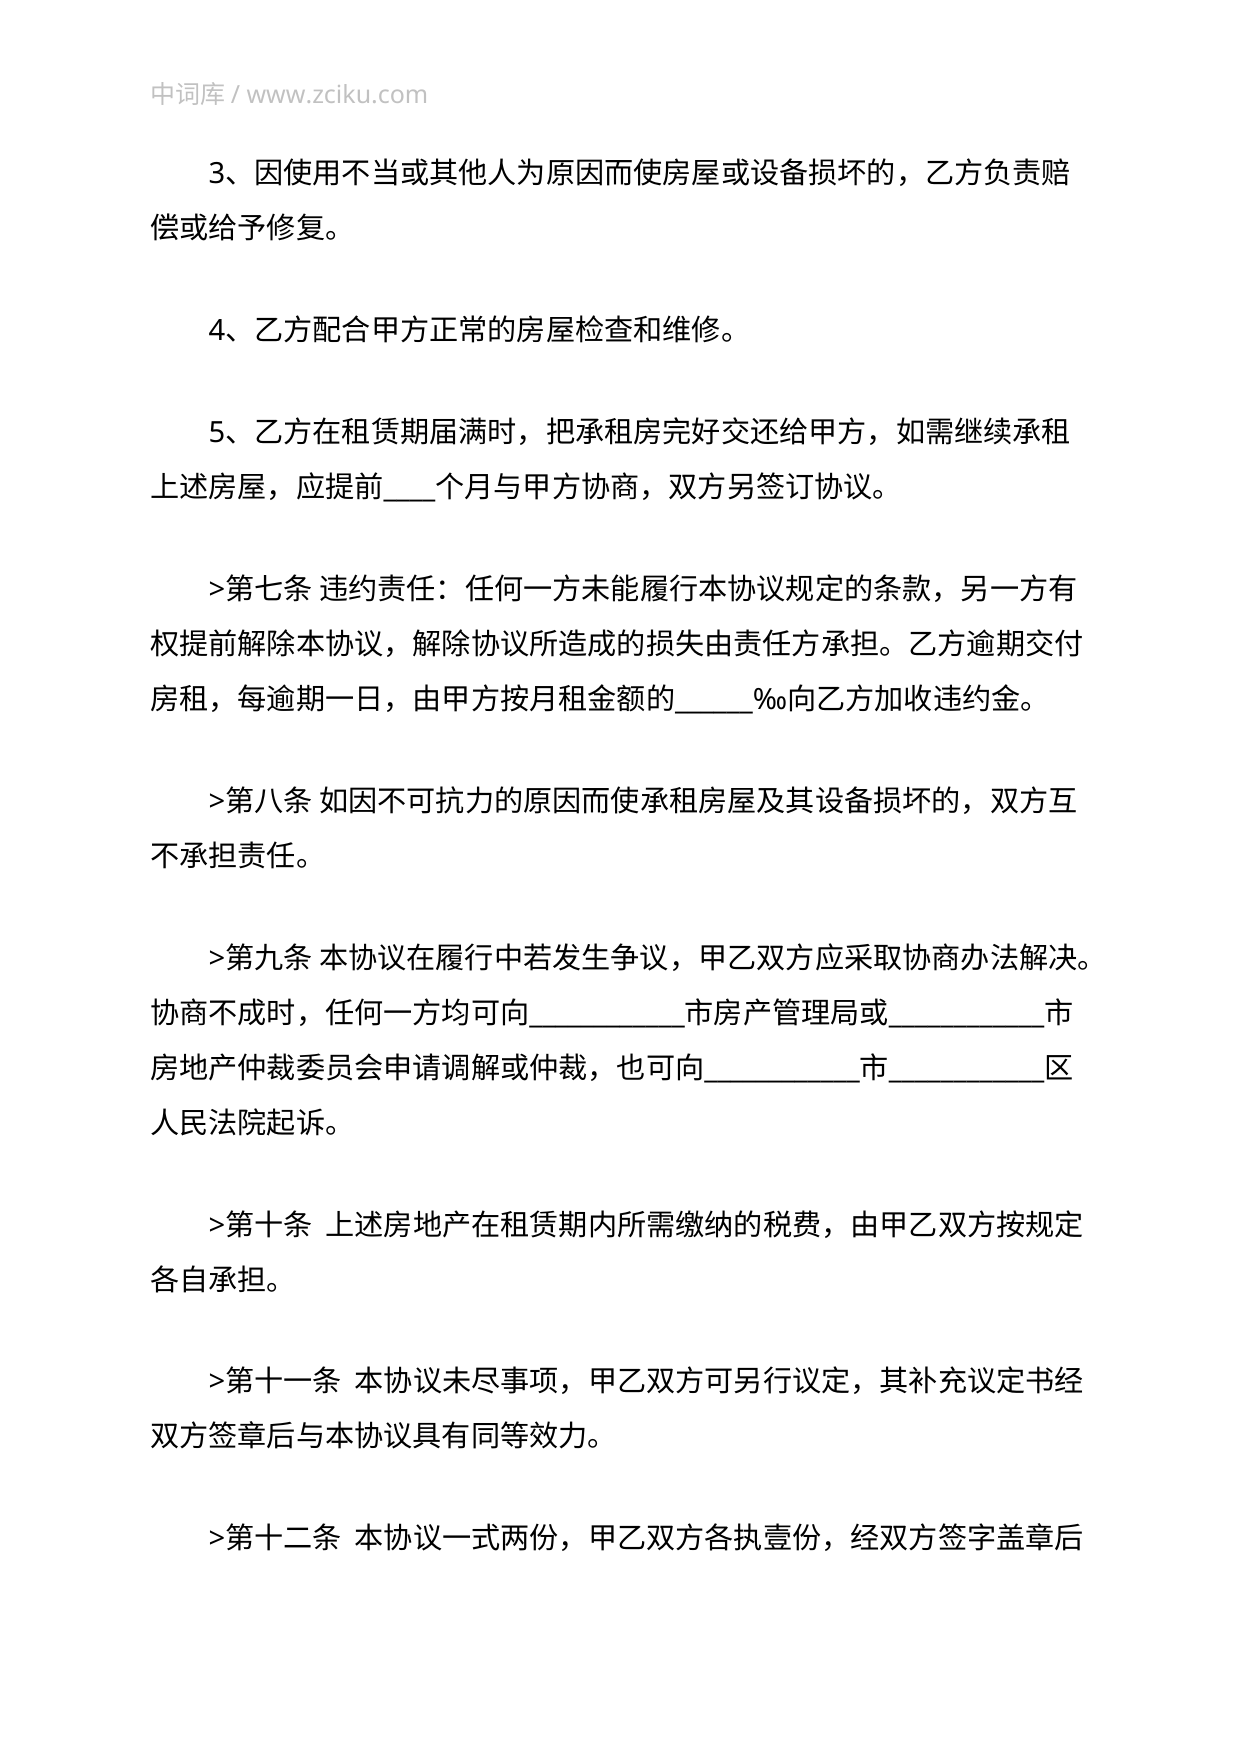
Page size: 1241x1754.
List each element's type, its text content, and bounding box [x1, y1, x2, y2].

text >第十条 上述房地产在租赁期内所需缴纳的税费，由甲乙双方按规定各自承担。 [150, 1201, 1090, 1298]
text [150, 1515, 1090, 1557]
text 5、乙方在租赁期届满时，把承租房完好交还给甲方，如需继续承租上述房屋，应提前____个月与甲方协商，双方另签订协议。 [150, 409, 1090, 506]
text >第七条 违约责任：任何一方未能履行本协议规定的条款，另一方有权提前解除本协议，解除协议所造成的损失由责任方承担。乙方逾期交付房租，每逾期一日，由甲方按月租金额的______‰向乙方加收违约金。 [150, 566, 1090, 718]
text >第九条 本协议在履行中若发生争议，甲乙双方应采取协商办法解决。协商不成时，任何一方均可向____________市房产管理局或____________市房地产仲裁委员会申请调解或仲裁，也可向____________市____________区人民法院起诉。 [150, 934, 1090, 1142]
text >第十一条 本协议未尽事项，甲乙双方可另行议定，其补充议定书经双方签章后与本协议具有同等效力。 [150, 1358, 1090, 1455]
text >第八条 如因不可抗力的原因而使承租房屋及其设备损坏的，双方互不承担责任。 [150, 778, 1090, 875]
text 4、乙方配合甲方正常的房屋检查和维修。 [150, 307, 1090, 349]
text 3、因使用不当或其他人为原因而使房屋或设备损坏的，乙方负责赔偿或给予修复。 [150, 150, 1090, 247]
